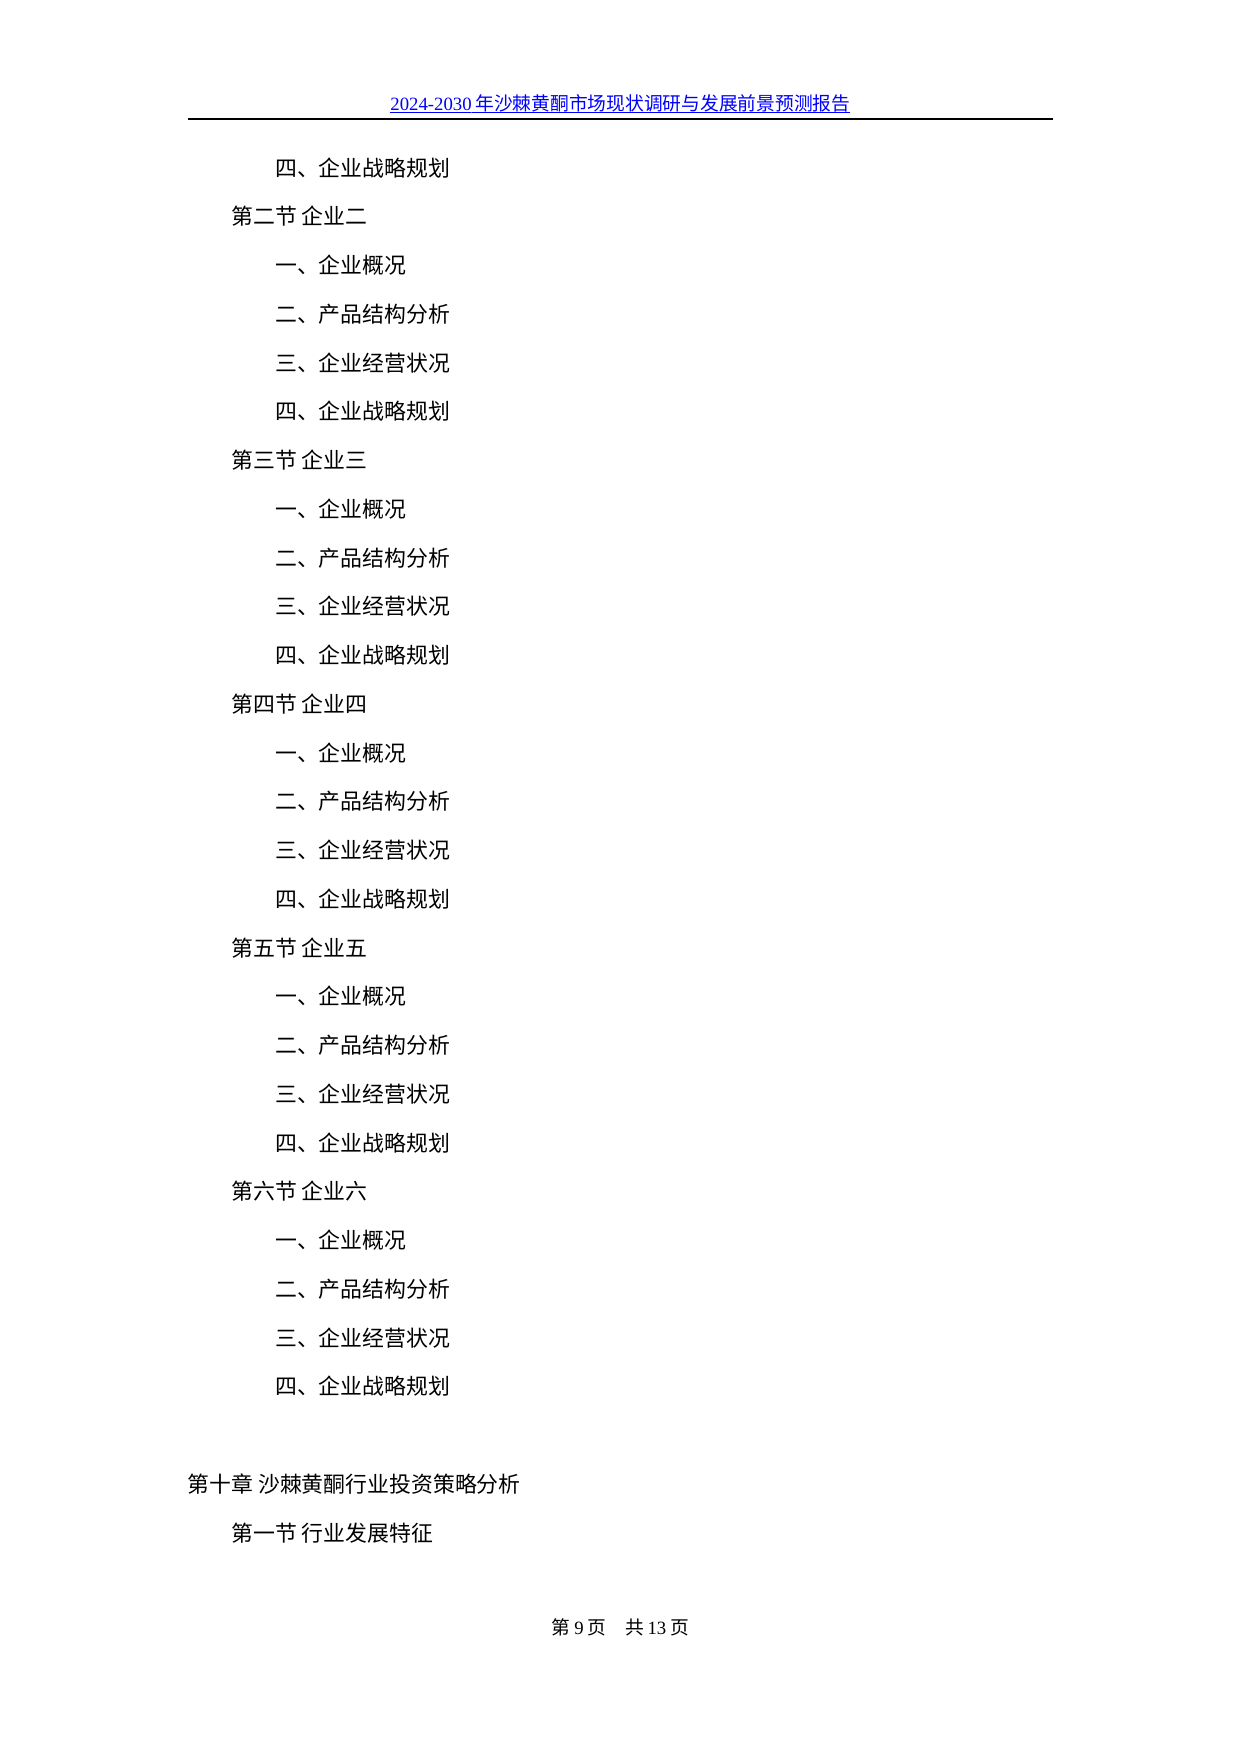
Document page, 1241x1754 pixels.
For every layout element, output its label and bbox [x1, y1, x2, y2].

text [187, 150, 1053, 1548]
